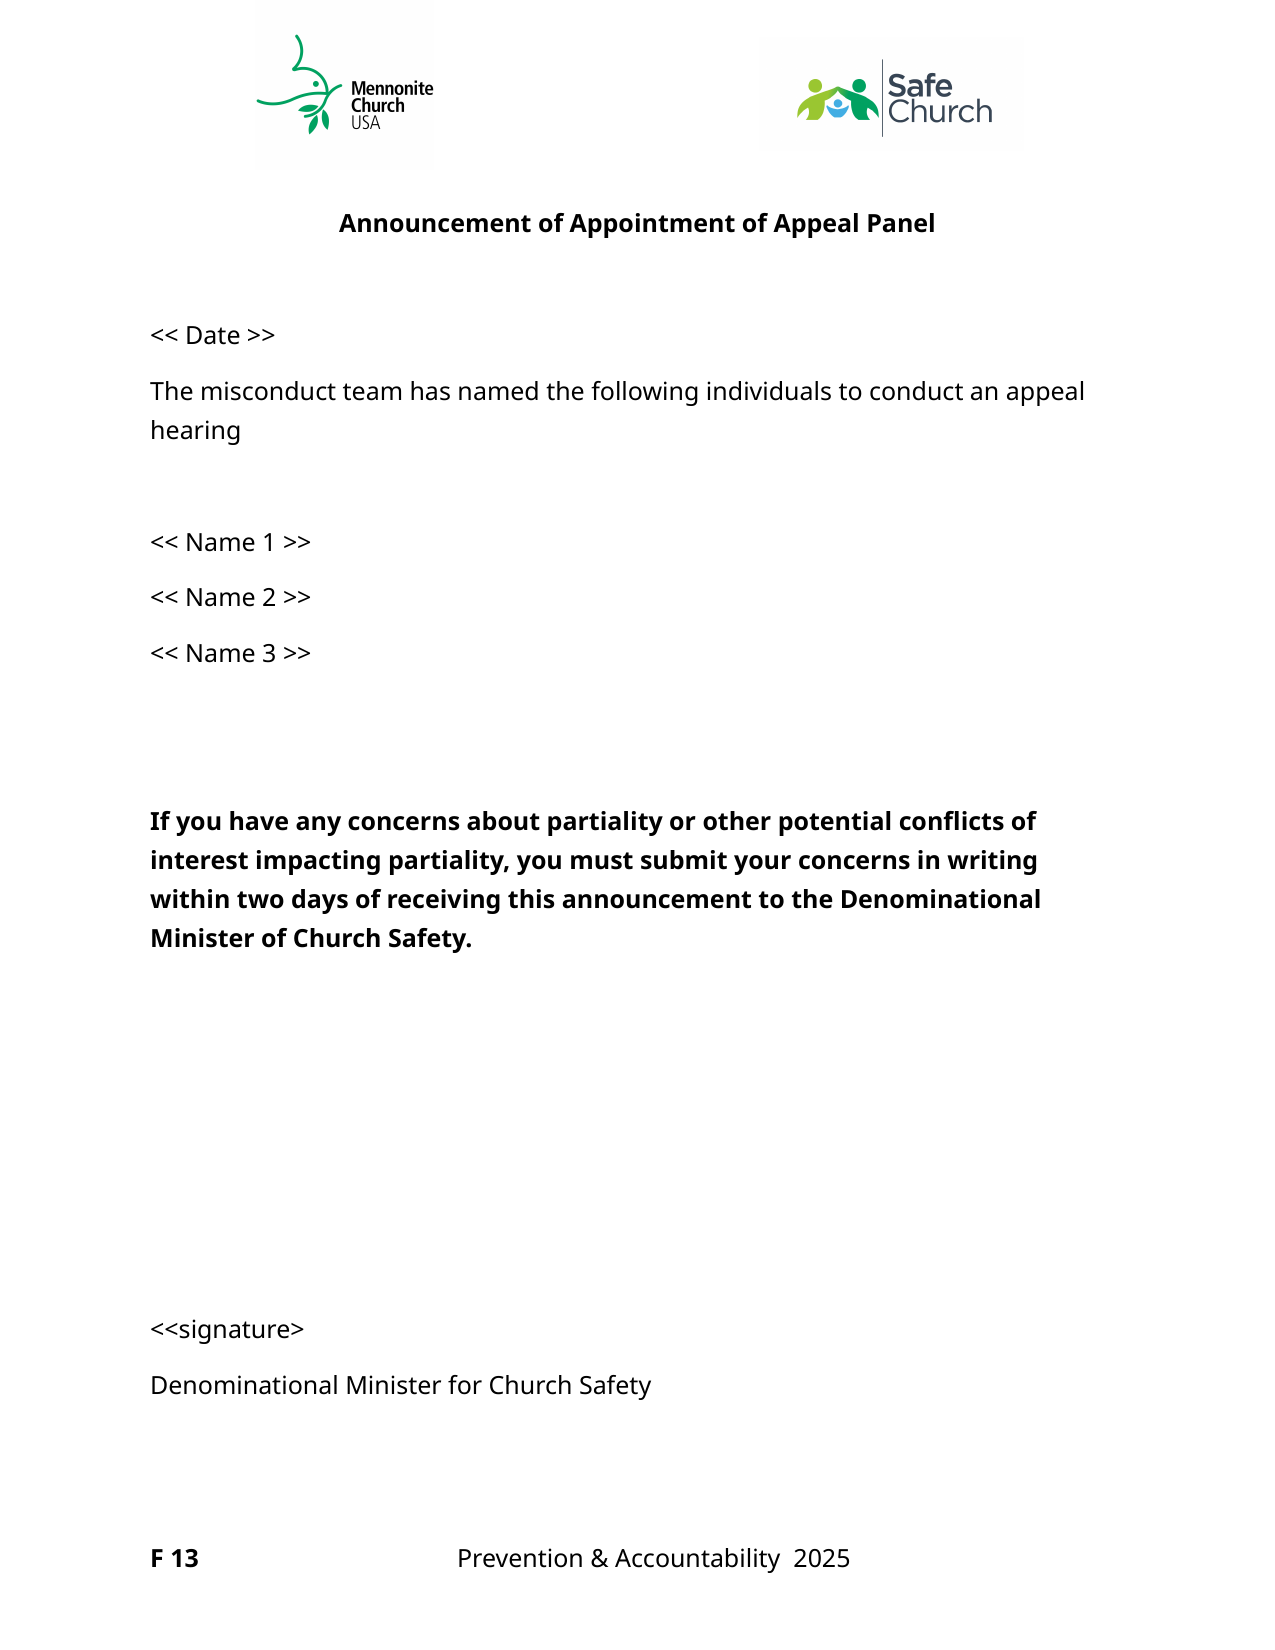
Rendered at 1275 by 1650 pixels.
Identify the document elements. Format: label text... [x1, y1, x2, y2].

text Announcement of Appointment of Appeal Panel [150, 206, 1125, 240]
picture [255, 0, 435, 170]
text <<signature> [150, 1312, 1125, 1346]
text Denominational Minister for Church Safety [150, 1367, 1125, 1402]
text << Name 3 >> [150, 636, 1125, 670]
text If you have any concerns about partiality or other potential conflicts of interest impacting partiality, you must submit your concerns in writing within two days of receiving this announcement to the Denominational Minister of Church Safety. [150, 803, 1125, 955]
text << Name 2 >> [150, 580, 1125, 614]
picture [759, 37, 1024, 151]
text << Name 1 >> [150, 524, 1125, 558]
text The misconduct team has named the following individuals to conduct an appeal hearing [150, 373, 1125, 447]
text << Date >> [150, 317, 1125, 352]
